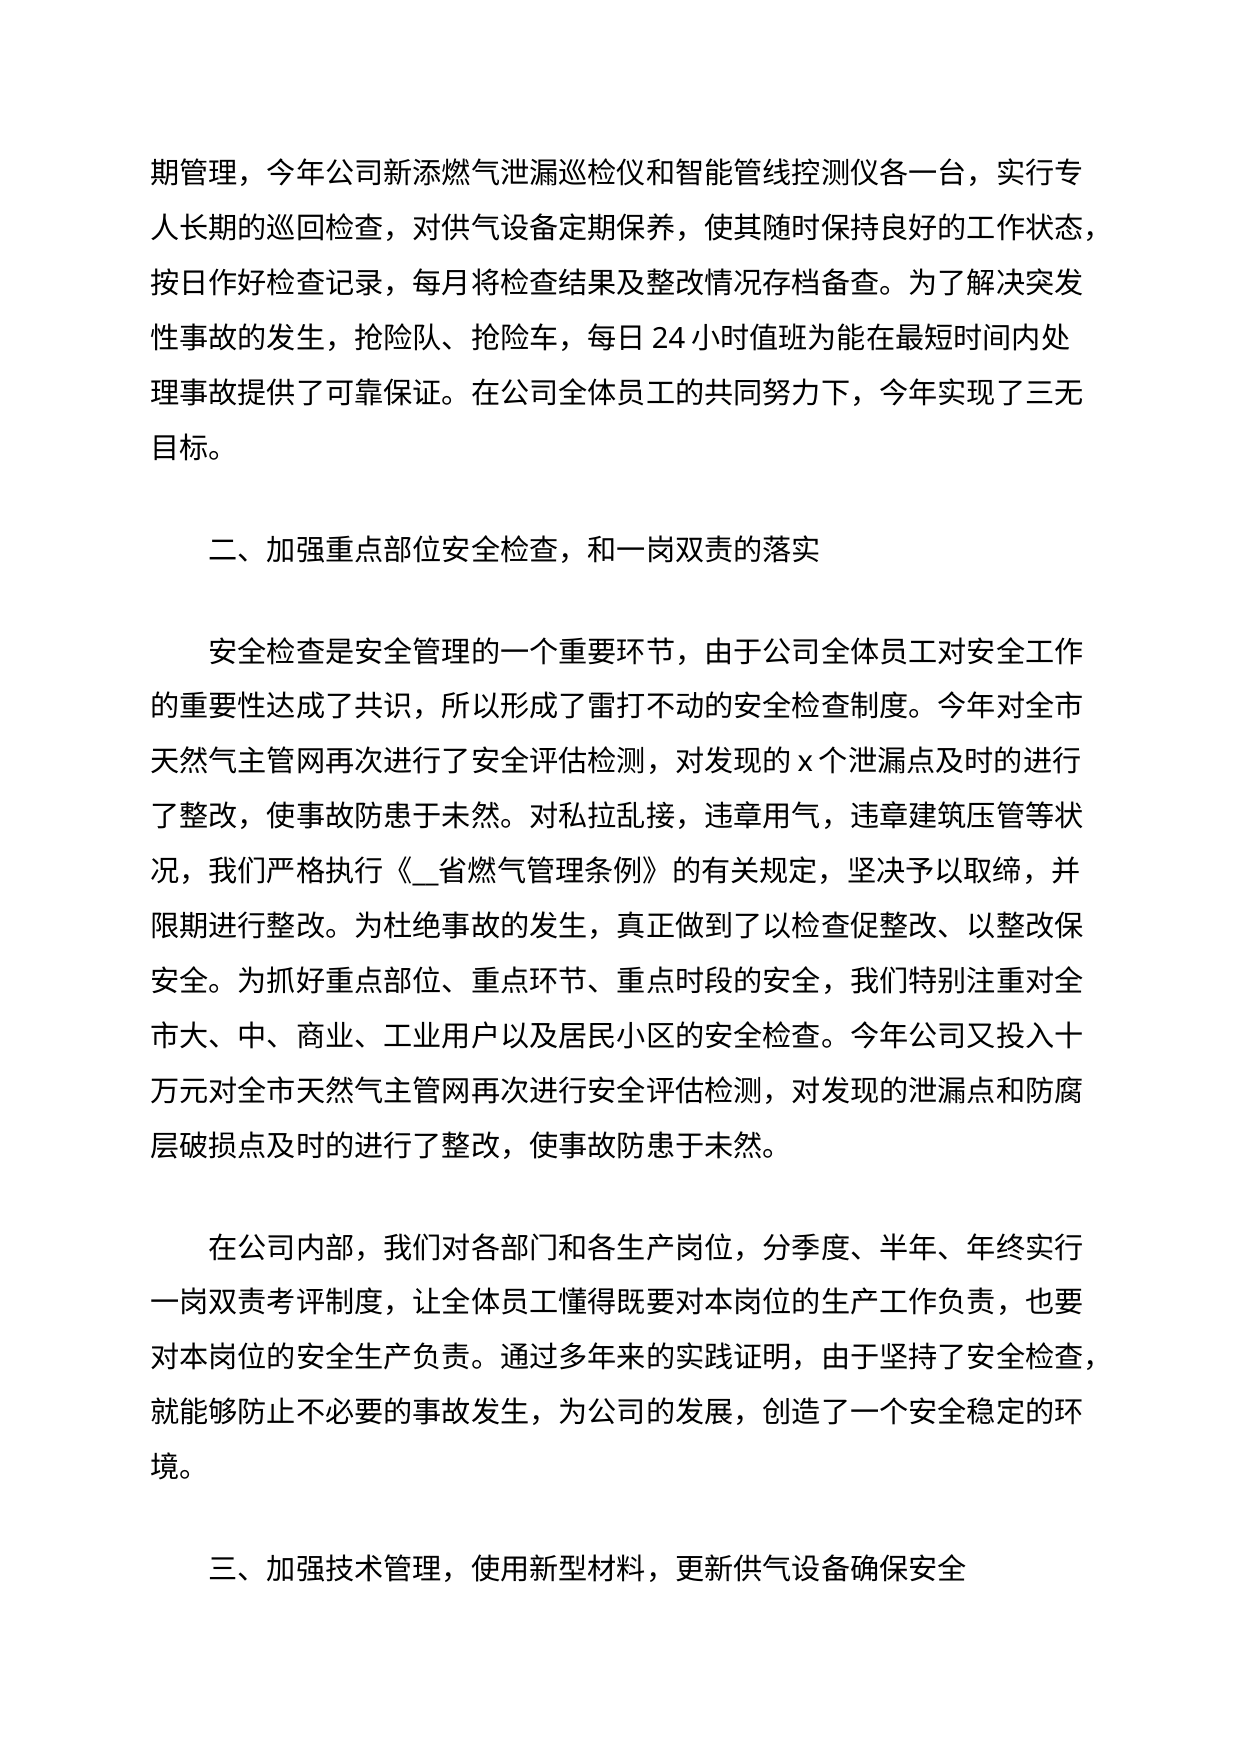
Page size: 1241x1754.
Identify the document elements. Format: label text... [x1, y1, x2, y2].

text 在公司内部，我们对各部门和各生产岗位，分季度、半年、年终实行一岗双责考评制度，让全体员工懂得既要对本岗位的生产工作负责，也要对本岗位的安全生产负责。通过多年来的实践证明，由于坚持了安全检查，就能够防止不必要的事故发生，为公司的发展，创造了一个安全稳定的环境。 [150, 1224, 1090, 1486]
text 三、加强技术管理，使用新型材料，更新供气设备确保安全 [150, 1546, 1090, 1588]
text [150, 150, 1090, 467]
text 二、加强重点部位安全检查，和一岗双责的落实 [150, 526, 1090, 569]
text 安全检查是安全管理的一个重要环节，由于公司全体员工对安全工作的重要性达成了共识，所以形成了雷打不动的安全检查制度。今年对全市天然气主管网再次进行了安全评估检测，对发现的x个泄漏点及时的进行了整改，使事故防患于未然。对私拉乱接，违章用气，违章建筑压管等状况，我们严格执行《__省燃气管理条例》的有关规定，坚决予以取缔，并限期进行整改。为杜绝事故的发生，真正做到了以检查促整改、以整改保安全。为抓好重点部位、重点环节、重点时段的安全，我们特别注重对全市大、中、商业、工业用户以及居民小区的安全检查。今年公司又投入十万元对全市天然气主管网再次进行安全评估检测，对发现的泄漏点和防腐层破损点及时的进行了整改，使事故防患于未然。 [150, 628, 1090, 1165]
